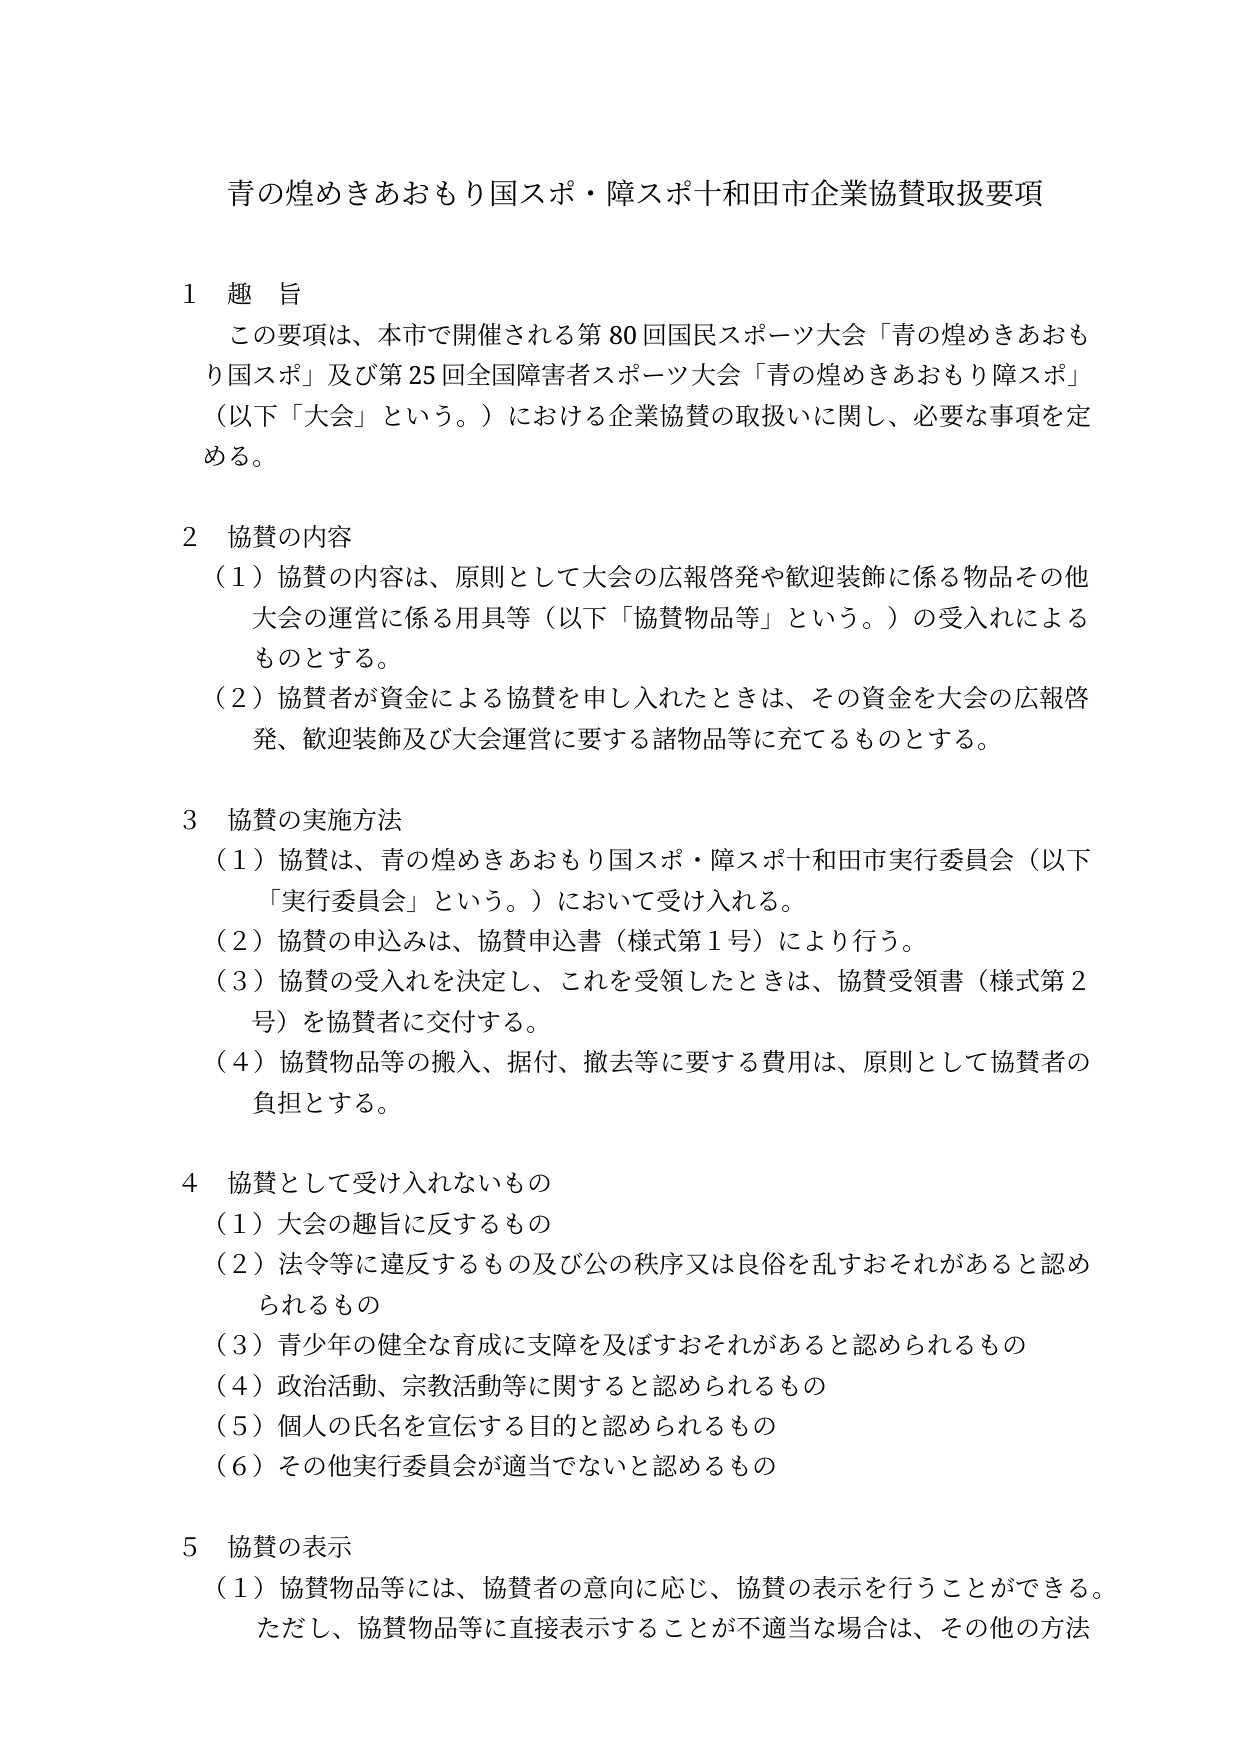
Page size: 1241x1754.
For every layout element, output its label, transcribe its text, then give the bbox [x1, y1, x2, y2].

text 青の煌めきあおもり国スポ・障スポ十和田市企業協賛取扱要項 [177, 151, 1092, 232]
text （１）大会の趣旨に反するもの [177, 1202, 1092, 1243]
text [177, 1566, 1092, 1647]
text （６）その他実行委員会が適当でないと認めるもの [177, 1445, 1092, 1485]
text （３）青少年の健全な育成に支障を及ぼすおそれがあると認められるもの [177, 1323, 1092, 1364]
text （４）協賛物品等の搬入、据付、撤去等に要する費用は、原則として協賛者の負担とする。 [177, 1041, 1092, 1121]
text （３）協賛の受入れを決定し、これを受領したときは、協賛受領書（様式第２号）を協賛者に交付する。 [202, 960, 1092, 1041]
text （２）協賛者が資金による協賛を申し入れたときは、その資金を大会の広報啓発、歓迎装飾及び大会運営に要する諸物品等に充てるものとする。 [201, 677, 1092, 758]
text （４）政治活動、宗教活動等に関すると認められるもの [177, 1364, 1092, 1404]
text この要項は、本市で開催される第80回国民スポーツ大会「青の煌めきあおもり国スポ」及び第25回全国障害者スポーツ大会「青の煌めきあおもり障スポ」（以下「大会」という。）における企業協賛の取扱いに関し、必要な事項を定める。 [177, 313, 1092, 475]
text （５）個人の氏名を宣伝する目的と認められるもの [177, 1404, 1092, 1445]
text ３ 協賛の実施方法 [177, 798, 1092, 838]
text ４ 協賛として受け入れないもの [177, 1162, 1092, 1202]
text ５ 協賛の表示 [177, 1526, 1092, 1566]
text （２）協賛の申込みは、協賛申込書（様式第１号）により行う。 [177, 919, 1092, 960]
text （２）法令等に違反するもの及び公の秩序又は良俗を乱すおそれがあると認められるもの [202, 1243, 1092, 1323]
text ２ 協賛の内容 [177, 515, 1092, 556]
text １ 趣 旨 [177, 273, 1092, 313]
text （１）協賛の内容は、原則として大会の広報啓発や歓迎装飾に係る物品その他大会の運営に係る用具等（以下「協賛物品等」という。）の受入れによるものとする。 [201, 556, 1092, 677]
text （１）協賛は、青の煌めきあおもり国スポ・障スポ十和田市実行委員会（以下「実行委員会」という。）において受け入れる。 [202, 838, 1092, 919]
